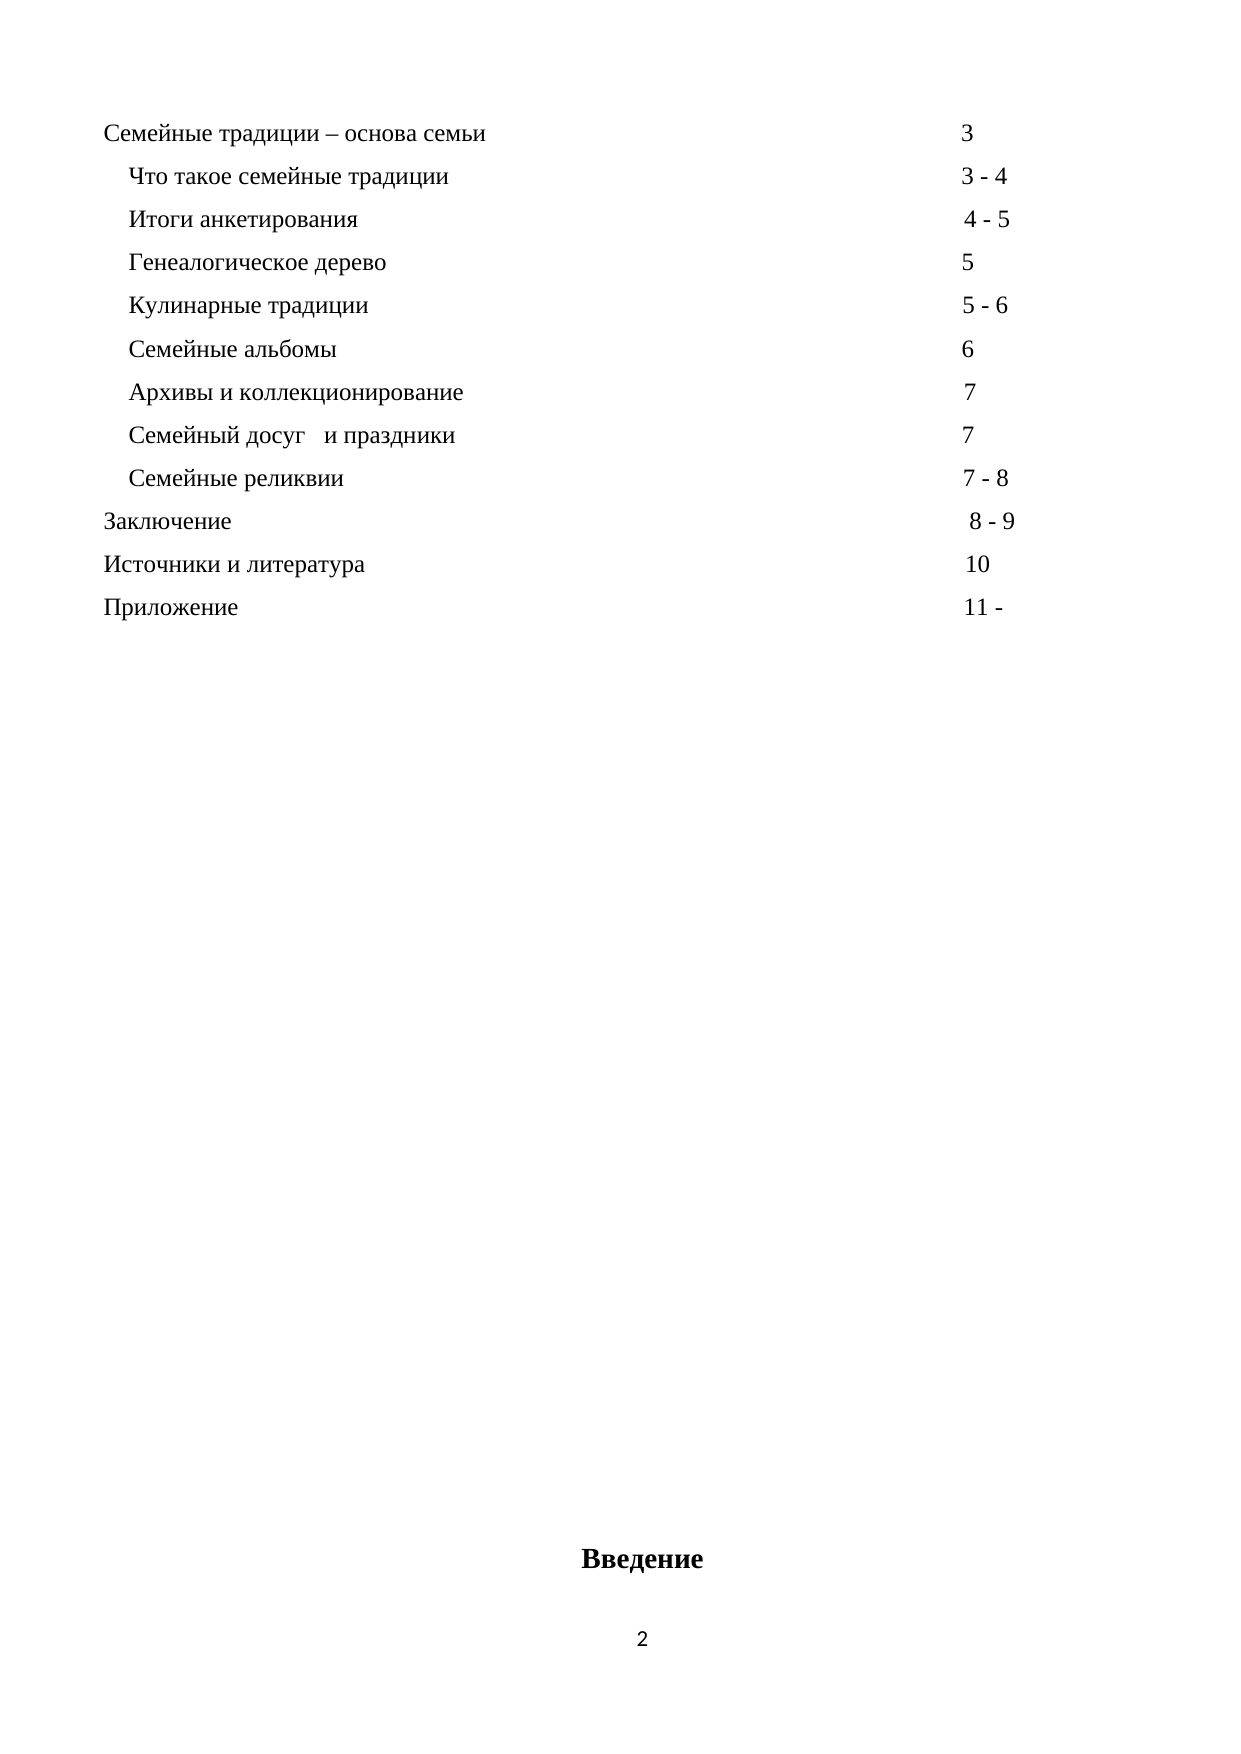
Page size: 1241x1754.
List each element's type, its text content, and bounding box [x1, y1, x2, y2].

text Приложение 11 - [103, 592, 1152, 621]
text Семейные реликвии 7 - 8 [103, 463, 1152, 492]
text Итоги анкетирования 4 - 5 [103, 204, 1152, 233]
text Генеалогическое дерево 5 [103, 247, 1152, 276]
text Введение [133, 1541, 1152, 1575]
text Семейный досуг и праздники 7 [103, 420, 1152, 449]
text Кулинарные традиции 5 - 6 [103, 291, 1152, 319]
text Источники и литература 10 [103, 549, 1152, 578]
text Заключение 8 - 9 [103, 506, 1152, 535]
text Архивы и коллекционирование 7 [103, 377, 1152, 406]
text Семейные альбомы 6 [103, 334, 1152, 362]
text Что такое семейные традиции 3 - 4 [103, 161, 1152, 190]
text Семейные традиции – основа семьи 3 [103, 118, 1152, 147]
